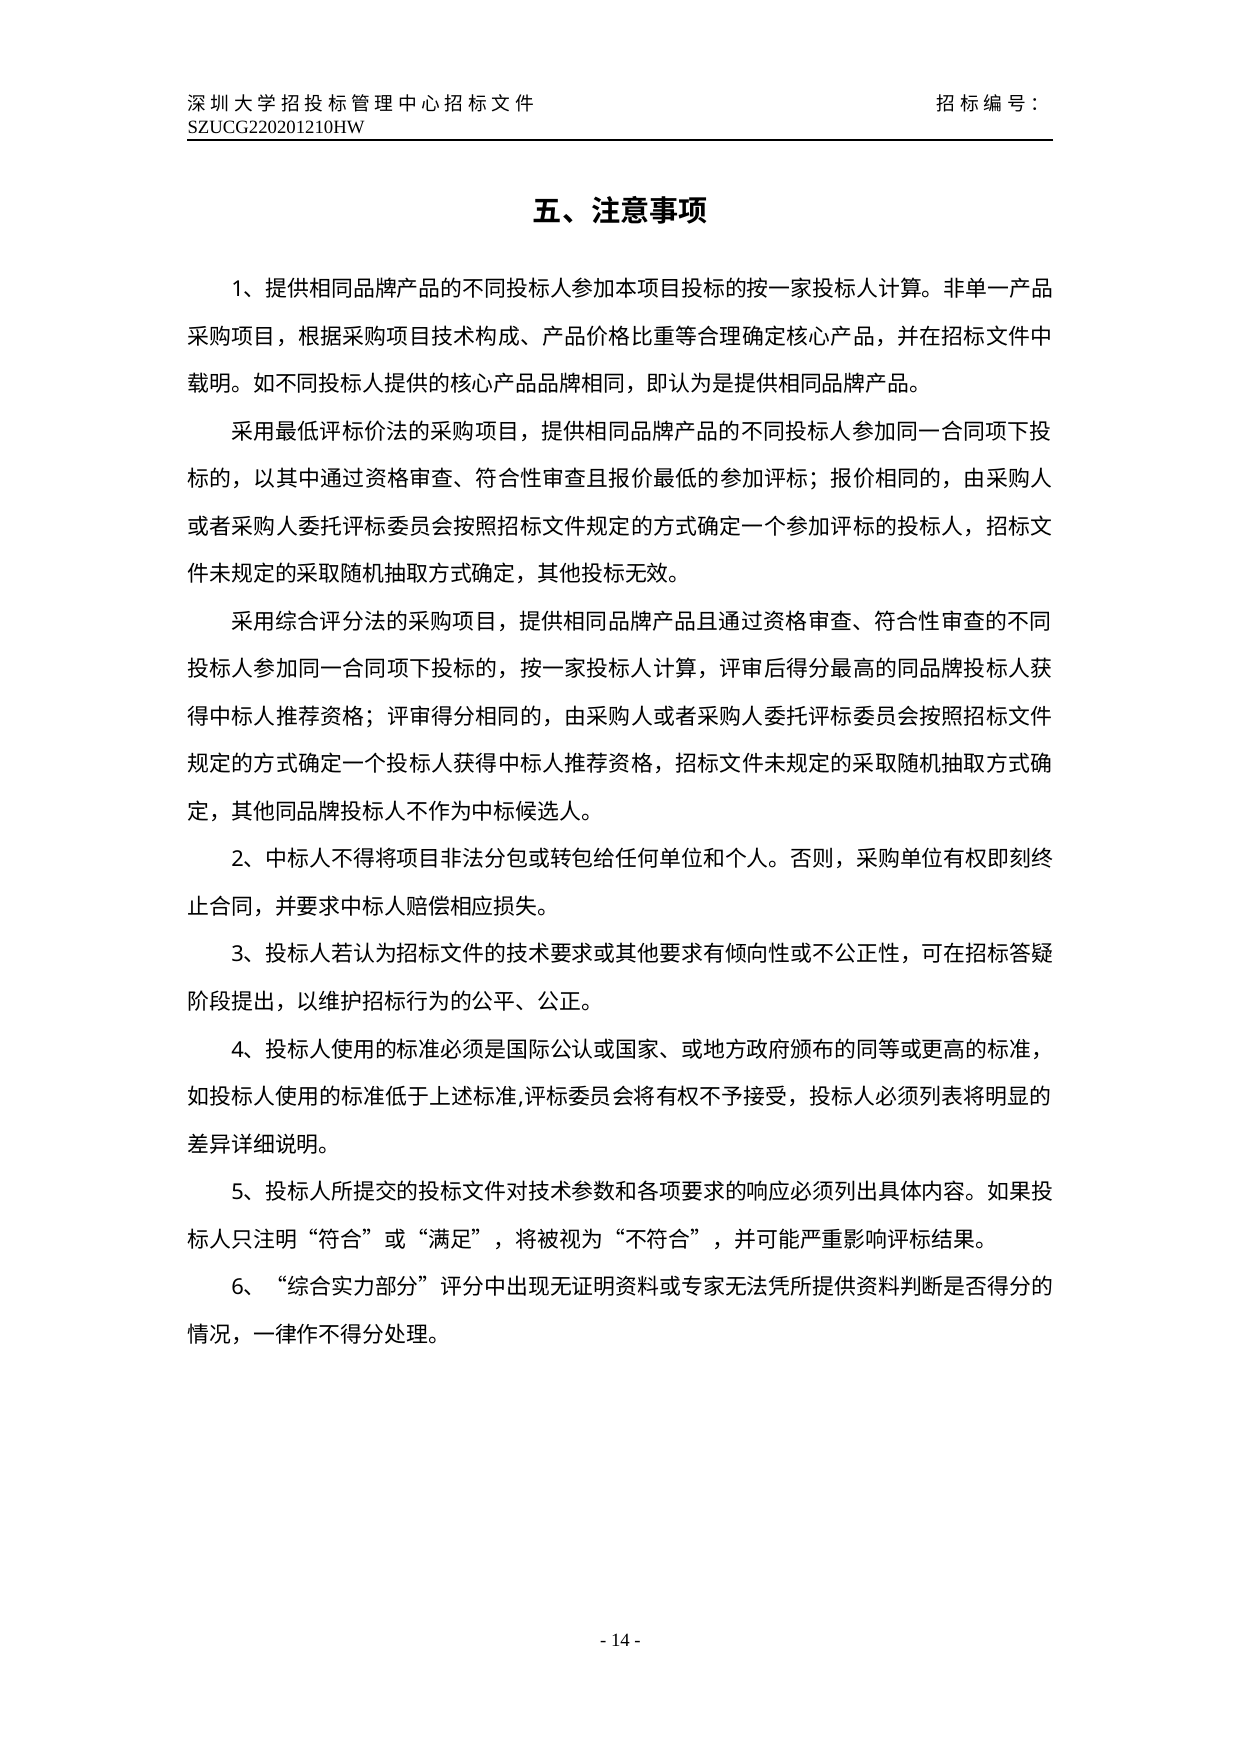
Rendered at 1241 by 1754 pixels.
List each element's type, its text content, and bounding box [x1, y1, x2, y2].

text 2、中标人不得将项目非法分包或转包给任何单位和个人。否则，采购单位有权即刻终止合同，并要求中标人赔偿相应损失。 [187, 841, 1053, 921]
text 3、投标人若认为招标文件的技术要求或其他要求有倾向性或不公正性，可在招标答疑阶段提出，以维护招标行为的公平、公正。 [187, 936, 1053, 1016]
text 采用最低评标价法的采购项目，提供相同品牌产品的不同投标人参加同一合同项下投标的，以其中通过资格审查、符合性审查且报价最低的参加评标；报价相同的，由采购人或者采购人委托评标委员会按照招标文件规定的方式确定一个参加评标的投标人，招标文件未规定的采取随机抽取方式确定，其他投标无效。 [187, 414, 1053, 588]
text 1、提供相同品牌产品的不同投标人参加本项目投标的按一家投标人计算。非单一产品采购项目，根据采购项目技术构成、产品价格比重等合理确定核心产品，并在招标文件中载明。如不同投标人提供的核心产品品牌相同，即认为是提供相同品牌产品。 [187, 271, 1053, 398]
subtitle 五、注意事项 [187, 188, 1053, 230]
text 5、投标人所提交的投标文件对技术参数和各项要求的响应必须列出具体内容。如果投标人只注明“符合”或“满足”，将被视为“不符合”，并可能严重影响评标结果。 [187, 1174, 1053, 1253]
text 6、“综合实力部分”评分中出现无证明资料或专家无法凭所提供资料判断是否得分的情况，一律作不得分处理。 [187, 1269, 1053, 1349]
text 4、投标人使用的标准必须是国际公认或国家、或地方政府颁布的同等或更高的标准，如投标人使用的标准低于上述标准,评标委员会将有权不予接受，投标人必须列表将明显的差异详细说明。 [187, 1032, 1053, 1158]
text 采用综合评分法的采购项目，提供相同品牌产品且通过资格审查、符合性审查的不同投标人参加同一合同项下投标的，按一家投标人计算，评审后得分最高的同品牌投标人获得中标人推荐资格；评审得分相同的，由采购人或者采购人委托评标委员会按照招标文件规定的方式确定一个投标人获得中标人推荐资格，招标文件未规定的采取随机抽取方式确定，其他同品牌投标人不作为中标候选人。 [187, 604, 1053, 826]
